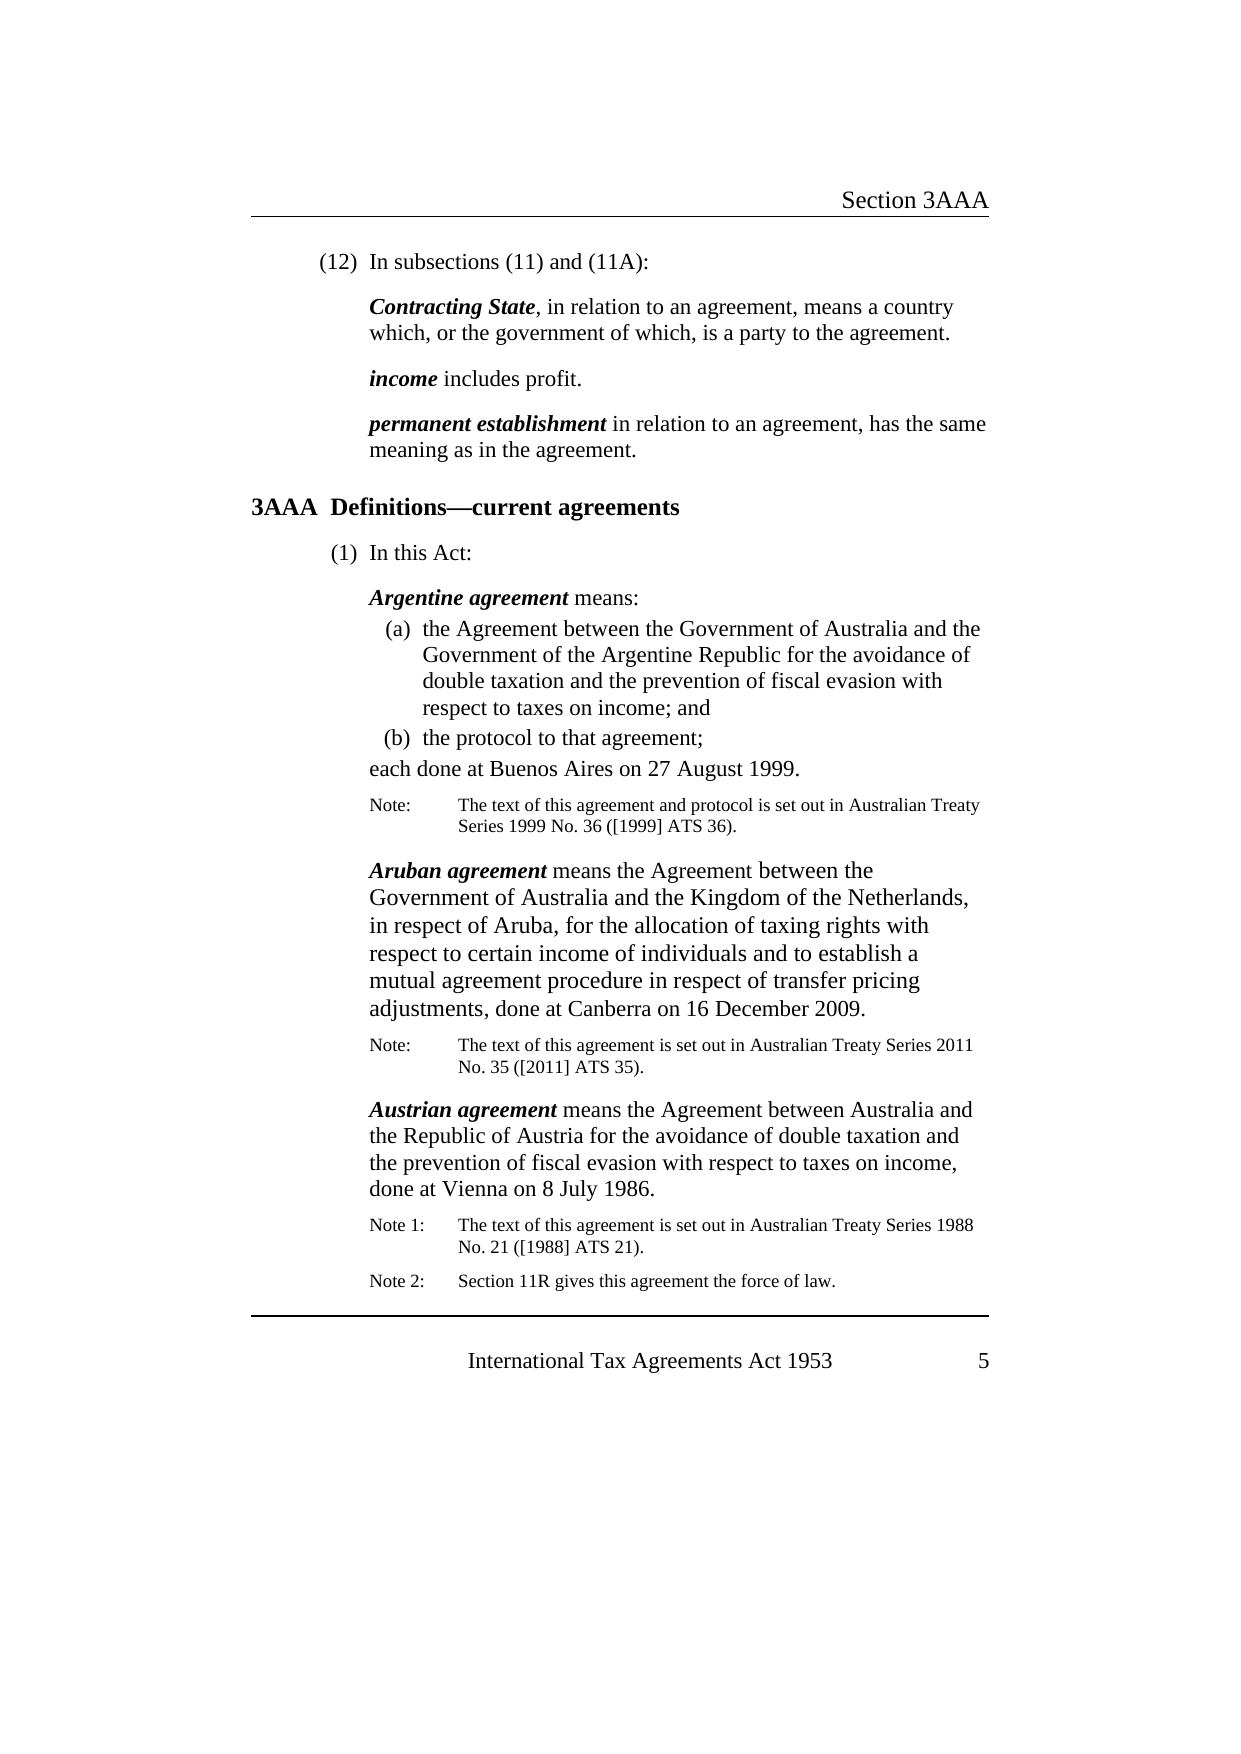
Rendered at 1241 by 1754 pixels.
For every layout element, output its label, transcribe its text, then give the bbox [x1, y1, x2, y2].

text (a) the Agreement between the Government of Australia and the Government of the Argentine Republic for the avoidance of double taxation and the prevention of fiscal evasion with respect to taxes on income; and [251, 615, 989, 720]
text Argentine agreement means: [369, 584, 989, 611]
text Note 1: The text of this agreement is set out in Australian Treaty Series 1988 No. 21 ([1988] ATS 21). [369, 1214, 989, 1257]
text (1) In this Act: [251, 539, 989, 565]
text Contracting State, in relation to an agreement, means a country which, or the government of which, is a party to the agreement. [369, 293, 989, 346]
text Note: The text of this agreement is set out in Australian Treaty Series 2011 No. 35 ([2011] ATS 35). [369, 1034, 989, 1077]
text Note: The text of this agreement and protocol is set out in Australian Treaty Series 1999 No. 36 ([1999] ATS 36). [369, 794, 989, 837]
text (12) In subsections (11) and (11A): [251, 248, 989, 274]
text Aruban agreement means the Agreement between the Government of Australia and the Kingdom of the Netherlands, in respect of Aruba, for the allocation of taxing rights with respect to certain income of individuals and to establish a mutual agreement procedure in respect of transfer pricing adjustments, done at Canberra on 16 December 2009. [369, 856, 989, 1021]
text (b) the protocol to that agreement; [251, 724, 989, 751]
text 3AAA Definitions—current agreements [251, 492, 989, 520]
text Austrian agreement means the Agreement between Australia and the Republic of Austria for the avoidance of double taxation and the prevention of fiscal evasion with respect to taxes on income, done at Vienna on 8 July 1986. [369, 1096, 989, 1201]
text income includes profit. [369, 364, 989, 391]
text each done at Buenos Aires on 27 August 1999. [369, 755, 989, 781]
text Note 2: Section 11R gives this agreement the force of law. [369, 1270, 989, 1291]
text permanent establishment in relation to an agreement, has the same meaning as in the agreement. [369, 410, 989, 462]
